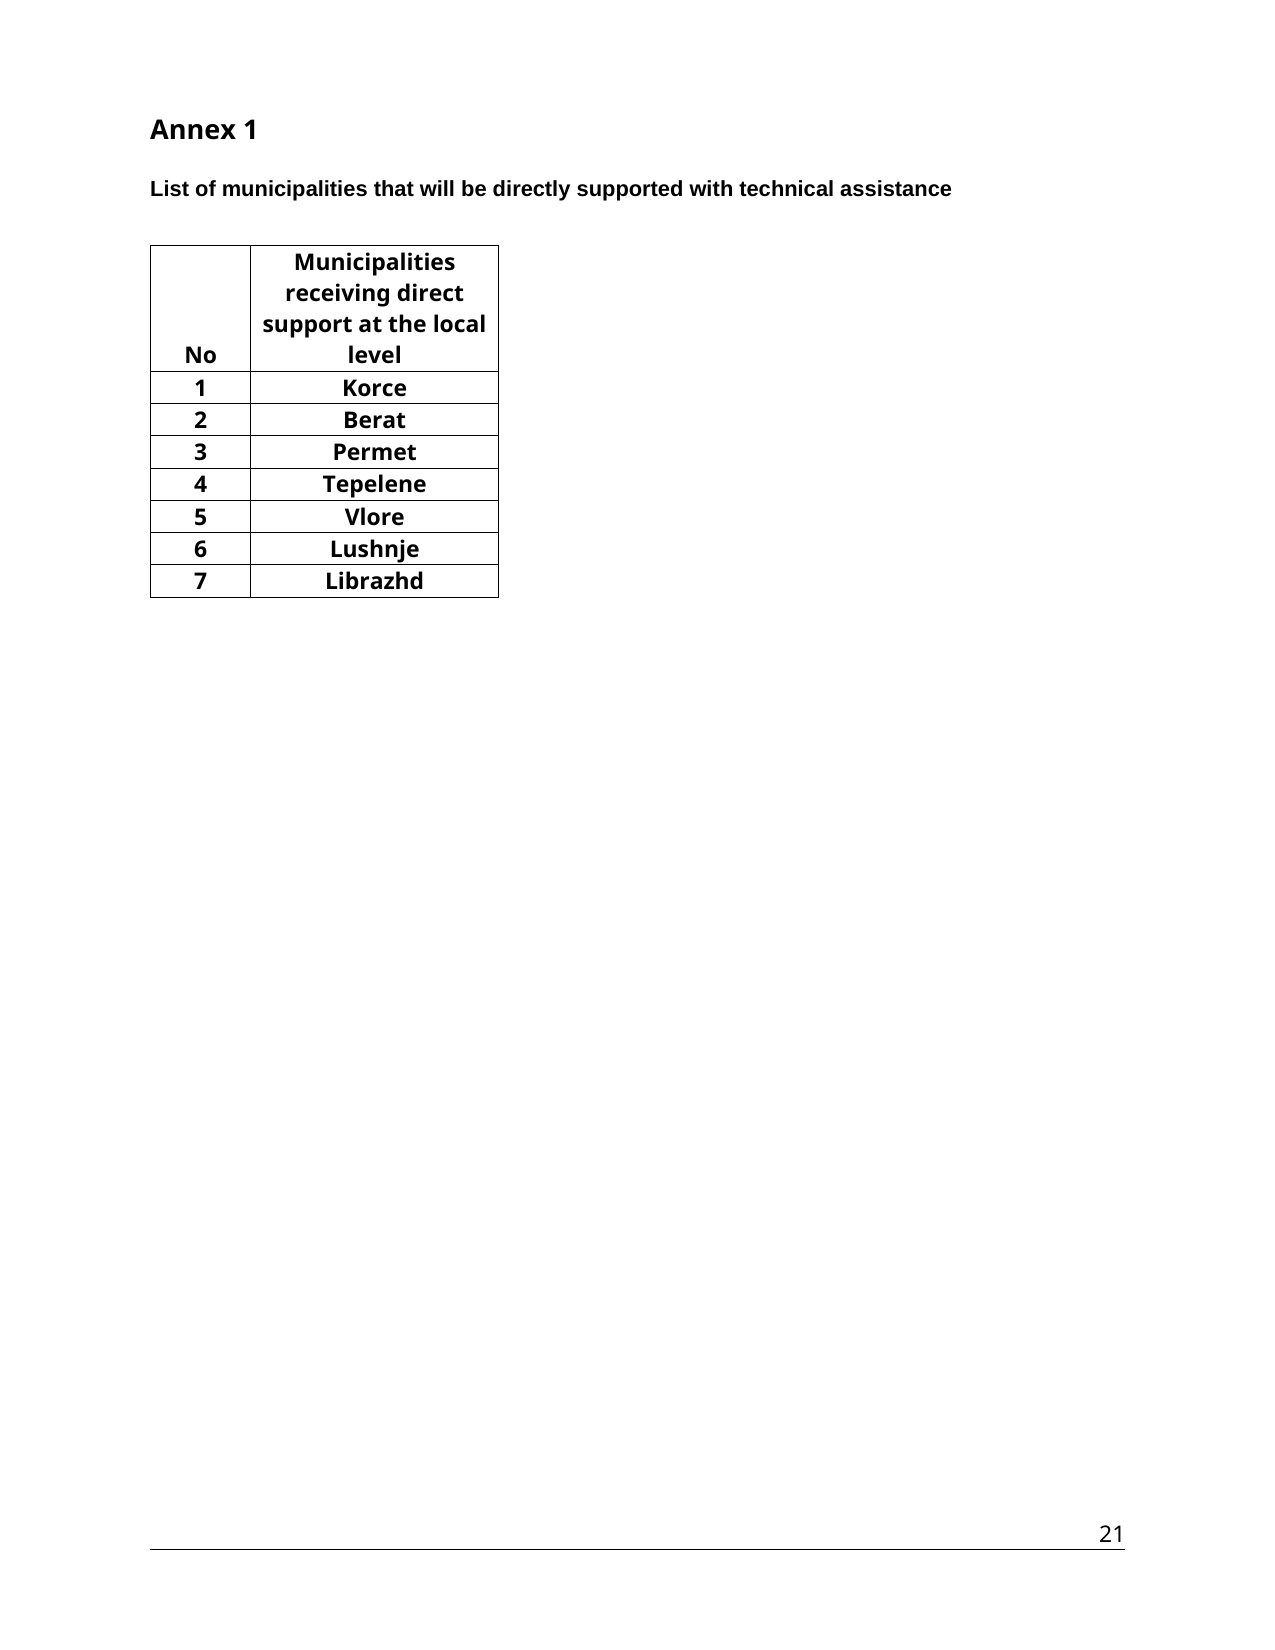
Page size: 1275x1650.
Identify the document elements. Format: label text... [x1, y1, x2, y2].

table_cell 7 [151, 565, 250, 597]
table_header No [151, 246, 250, 371]
table_cell Tepelene [251, 469, 498, 500]
table_cell 4 [151, 469, 250, 500]
table_cell 3 [151, 436, 250, 467]
table_cell 5 [151, 501, 250, 532]
table_cell Lushnje [251, 533, 498, 564]
text List of municipalities that will be directly supported with technical assistance [150, 175, 1125, 201]
table_cell 6 [151, 533, 250, 564]
table_cell Korce [251, 372, 498, 403]
table_cell Librazhd [251, 565, 498, 597]
table_cell Berat [251, 404, 498, 435]
table_cell Vlore [251, 501, 498, 532]
table_header Municipalities receiving direct support at the local level [251, 246, 498, 371]
table_cell 2 [151, 404, 250, 435]
table_cell 1 [151, 372, 250, 403]
table_cell Permet [251, 436, 498, 467]
text Annex 1 [150, 110, 1125, 147]
